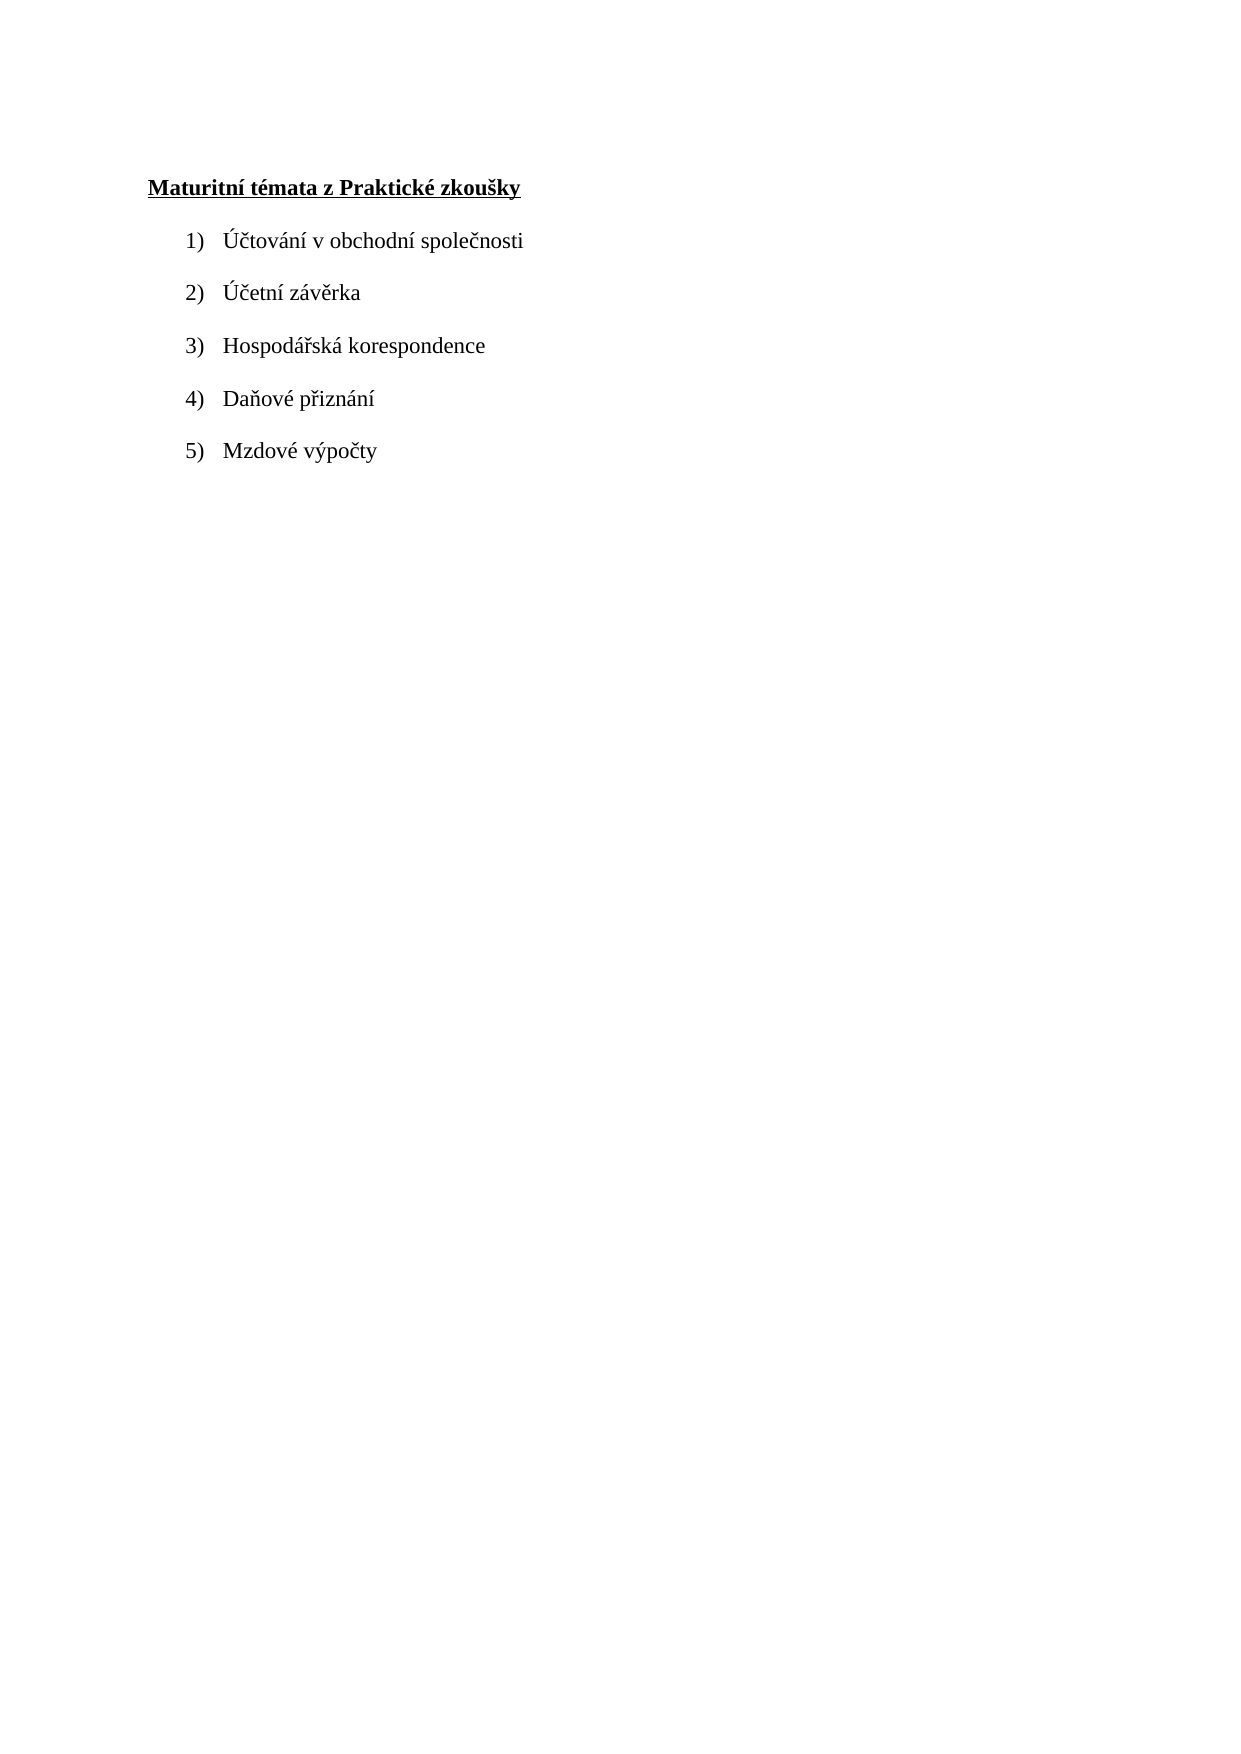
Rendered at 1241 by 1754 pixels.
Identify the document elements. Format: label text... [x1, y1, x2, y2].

list Daňové přiznání [185, 385, 1093, 411]
list Mzdové výpočty [185, 437, 1093, 464]
list Účetní závěrka [185, 279, 1093, 306]
text Maturitní témata z Praktické zkoušky [148, 174, 1093, 200]
list Účtování v obchodní společnosti [185, 227, 1093, 253]
list Hospodářská korespondence [185, 332, 1093, 358]
